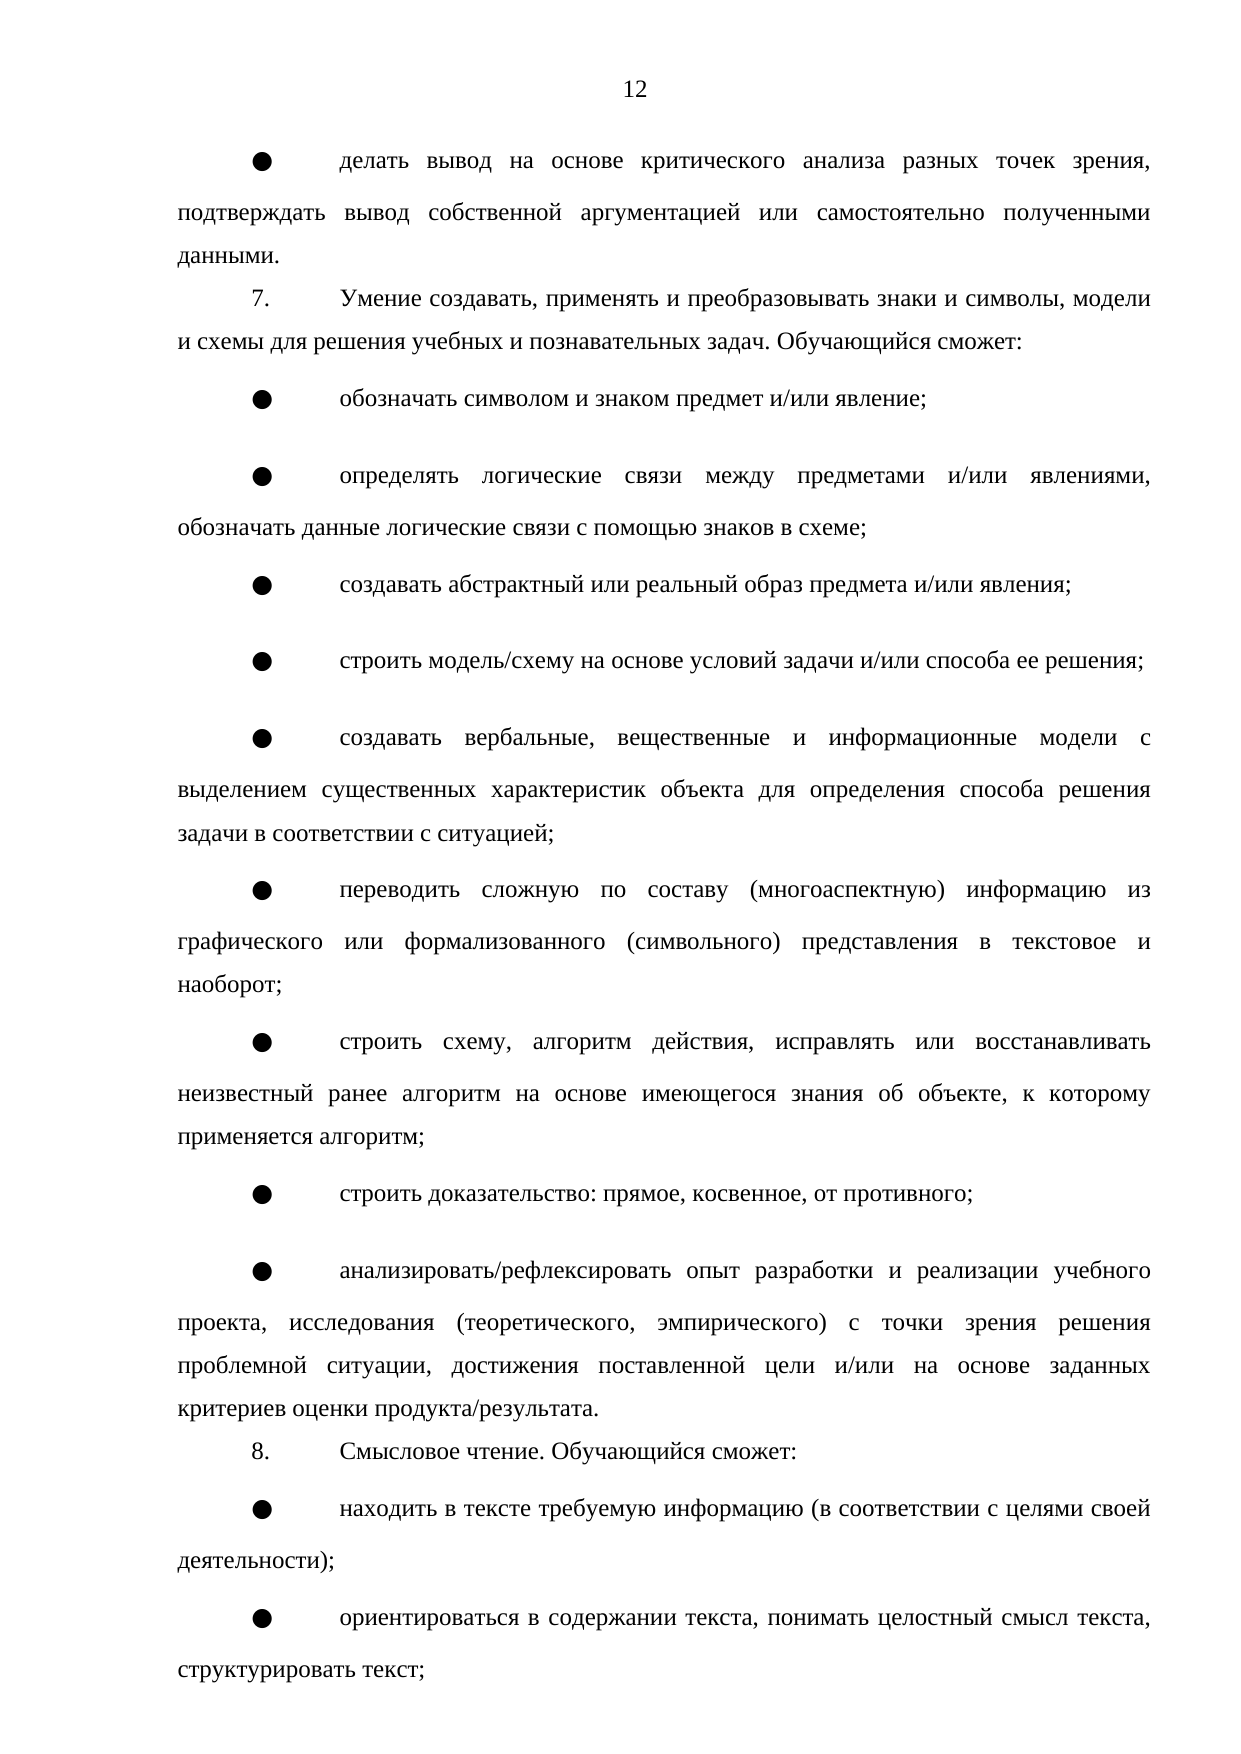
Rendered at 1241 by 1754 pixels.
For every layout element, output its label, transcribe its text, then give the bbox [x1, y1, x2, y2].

list создавать абстрактный или реальный образ предмета и/или явления; [177, 555, 1152, 606]
list делать вывод на основе критического анализа разных точек зрения, подтверждать вывод собственной аргументацией или самостоятельно полученными данными. [177, 131, 1152, 269]
list обозначать символом и знаком предмет и/или явление; [177, 369, 1152, 421]
list анализировать/рефлексировать опыт разработки и реализации учебного проекта, исследования (теоретического, эмпирического) с точки зрения решения проблемной ситуации, достижения поставленной цели и/или на основе заданных критериев оценки продукта/результата. [177, 1241, 1152, 1422]
list создавать вербальные, вещественные и информационные модели с выделением существенных характеристик объекта для определения способа решения задачи в соответствии с ситуацией; [177, 709, 1152, 846]
list строить схему, алгоритм действия, исправлять или восстанавливать неизвестный ранее алгоритм на основе имеющегося знания об объекте, к которому применяется алгоритм; [177, 1013, 1152, 1150]
list ориентироваться в содержании текста, понимать целостный смысл текста, структурировать текст; [177, 1588, 1152, 1683]
list строить доказательство: прямое, косвенное, от противного; [177, 1164, 1152, 1216]
list Смысловое чтение. Обучающийся сможет: [177, 1436, 1152, 1465]
list Умение создавать, применять и преобразовывать знаки и символы, модели и схемы для решения учебных и познавательных задач. Обучающийся сможет: [177, 283, 1152, 355]
list строить модель/схему на основе условий задачи и/или способа ее решения; [177, 632, 1152, 683]
list определять логические связи между предметами и/или явлениями, обозначать данные логические связи с помощью знаков в схеме; [177, 446, 1152, 541]
list находить в тексте требуемую информацию (в соответствии с целями своей деятельности); [177, 1479, 1152, 1574]
list переводить сложную по составу (многоаспектную) информацию из графического или формализованного (символьного) представления в текстовое и наоборот; [177, 861, 1152, 998]
